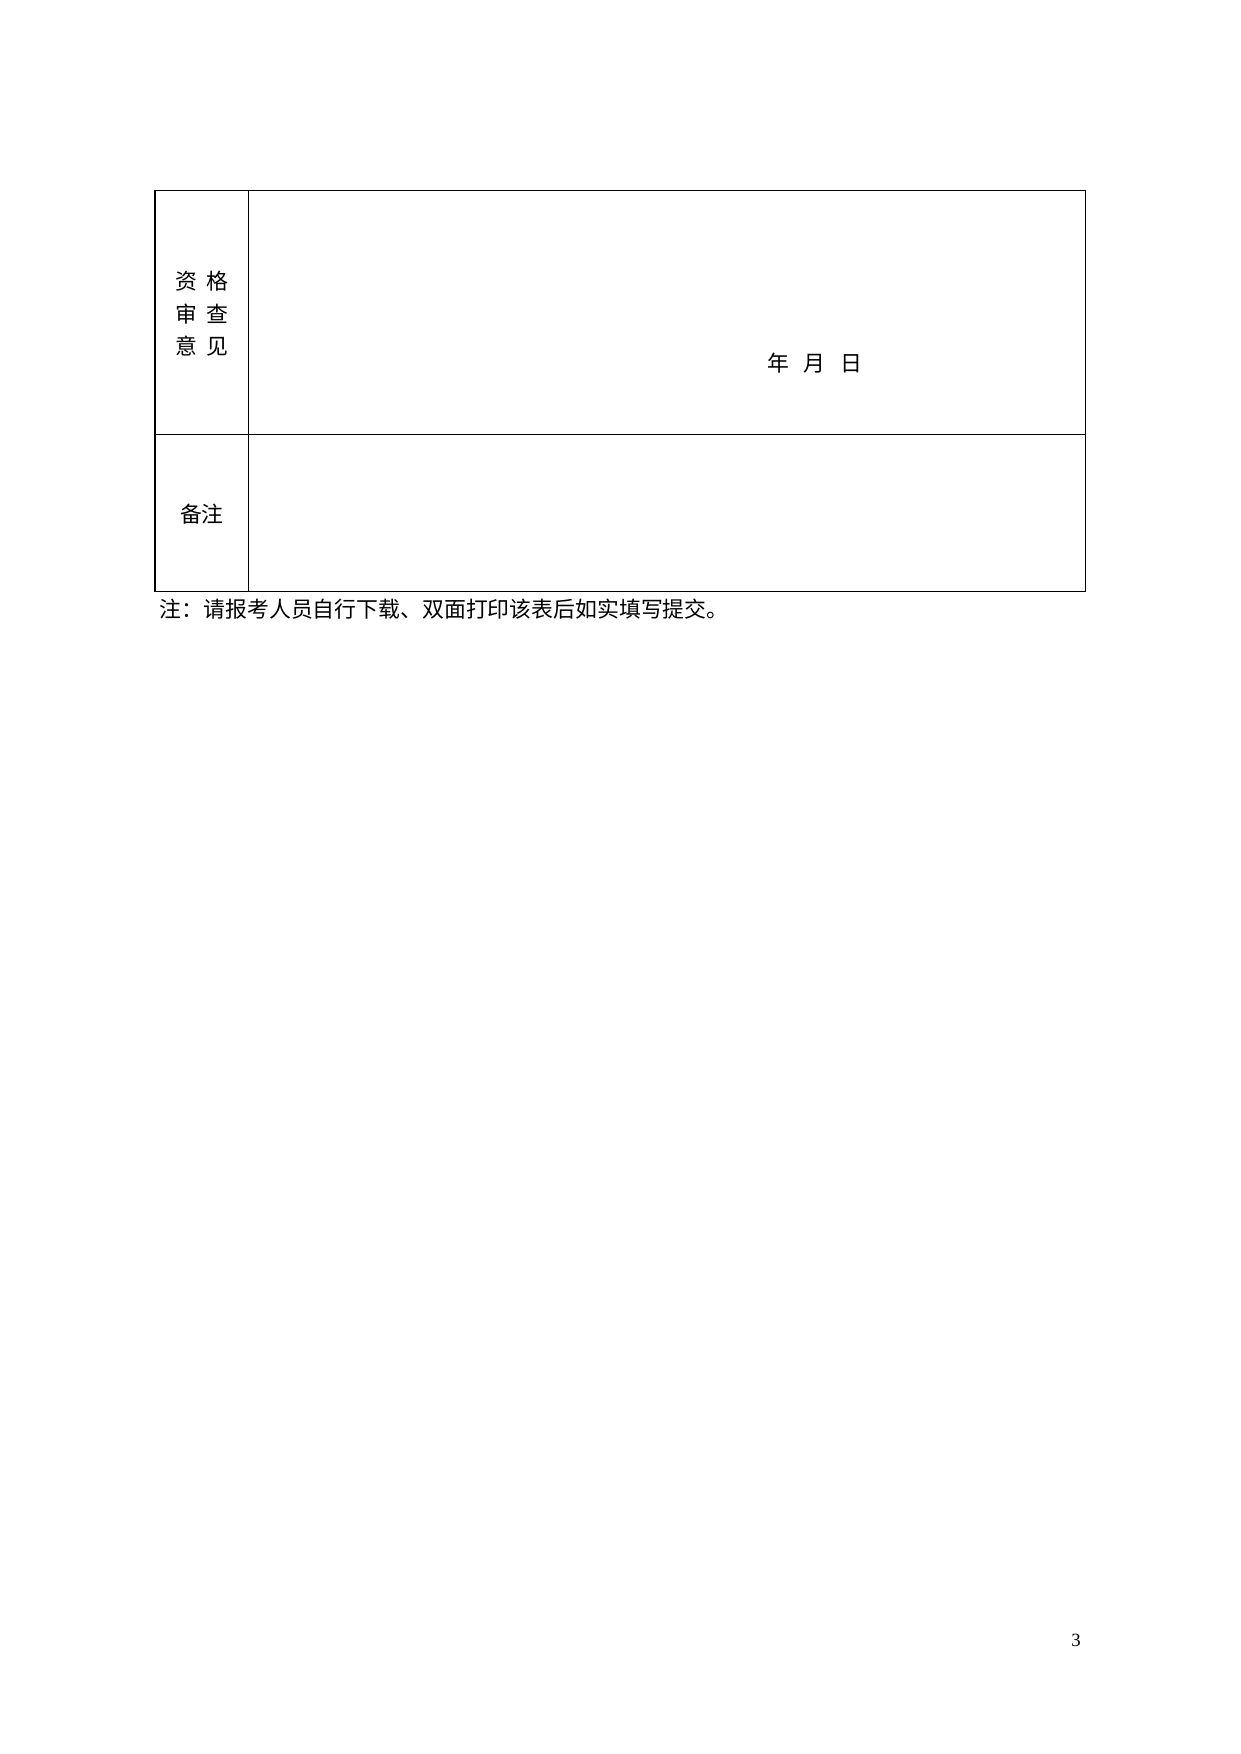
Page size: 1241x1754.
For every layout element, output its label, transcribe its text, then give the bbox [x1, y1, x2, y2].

table_cell 资 格 审 查 意 见 [156, 191, 248, 434]
table_cell [249, 435, 1085, 591]
table_cell 年 月 日 [249, 191, 1085, 434]
text 注：请报考人员自行下载、双面打印该表后如实填写提交。 [159, 592, 1081, 624]
table_cell 备注 [156, 435, 248, 591]
